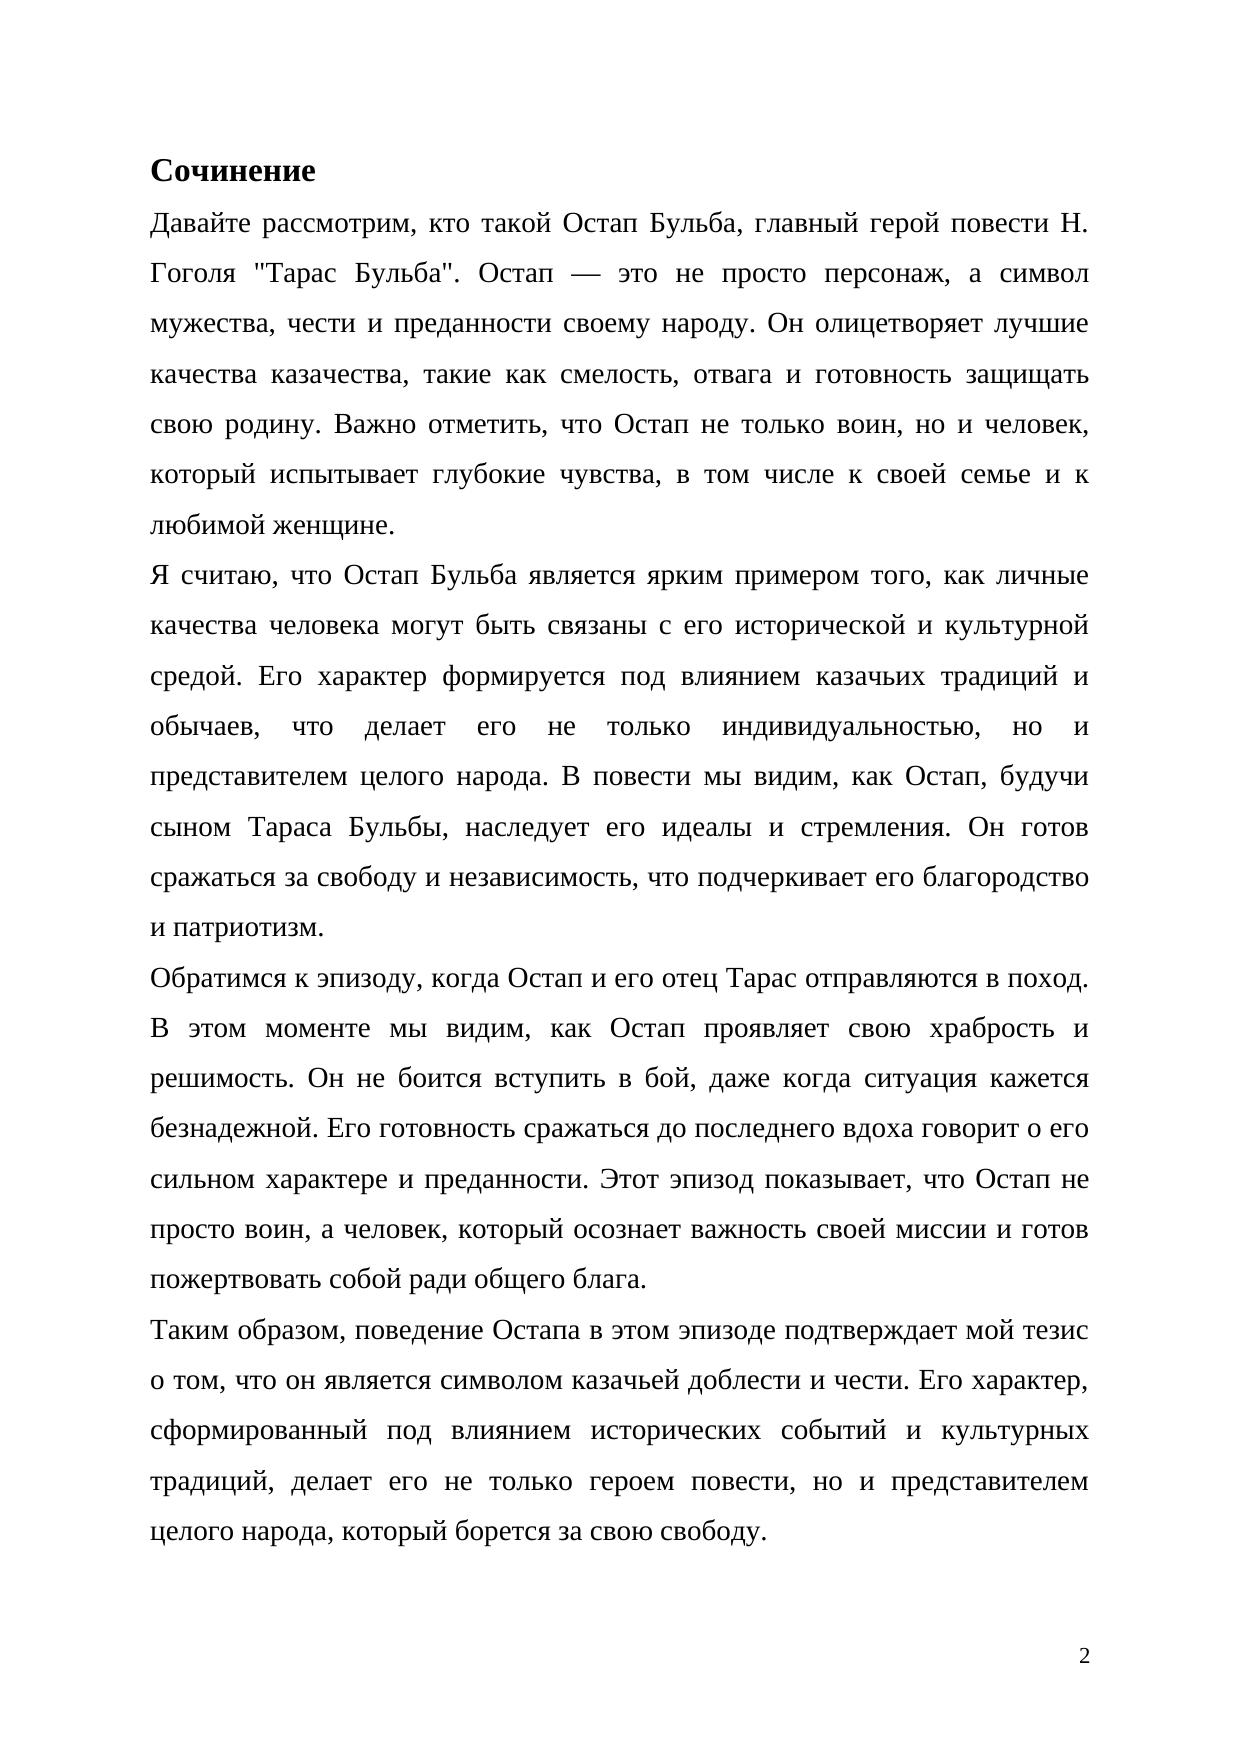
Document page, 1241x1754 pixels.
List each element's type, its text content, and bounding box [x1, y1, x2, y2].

text Давайте рассмотрим, кто такой Остап Бульба, главный герой повести Н. Гоголя "Тарас Бульба". Остап — это не просто персонаж, а символ мужества, чести и преданности своему народу. Он олицетворяет лучшие качества казачества, такие как смелость, отвага и готовность защищать свою родину. Важно отметить, что Остап не только воин, но и человек, который испытывает глубокие чувства, в том числе к своей семье и к любимой женщине. [150, 205, 1090, 540]
text Обратимся к эпизоду, когда Остап и его отец Тарас отправляются в поход. В этом моменте мы видим, как Остап проявляет свою храбрость и решимость. Он не боится вступить в бой, даже когда ситуация кажется безнадежной. Его готовность сражаться до последнего вдоха говорит о его сильном характере и преданности. Этот эпизод показывает, что Остап не просто воин, а человек, который осознает важность своей миссии и готов пожертвовать собой ради общего блага. [150, 960, 1090, 1295]
text Таким образом, поведение Остапа в этом эпизоде подтверждает мой тезис о том, что он является символом казачьей доблести и чести. Его характер, сформированный под влиянием исторических событий и культурных традиций, делает его не только героем повести, но и представителем целого народа, который борется за свою свободу. [150, 1312, 1090, 1547]
subtitle Сочинение [150, 150, 1090, 188]
text Я считаю, что Остап Бульба является ярким примером того, как личные качества человека могут быть связаны с его исторической и культурной средой. Его характер формируется под влиянием казачьих традиций и обычаев, что делает его не только индивидуальностью, но и представителем целого народа. В повести мы видим, как Остап, будучи сыном Тараса Бульбы, наследует его идеалы и стремления. Он готов сражаться за свободу и независимость, что подчеркивает его благородство и патриотизм. [150, 557, 1090, 943]
